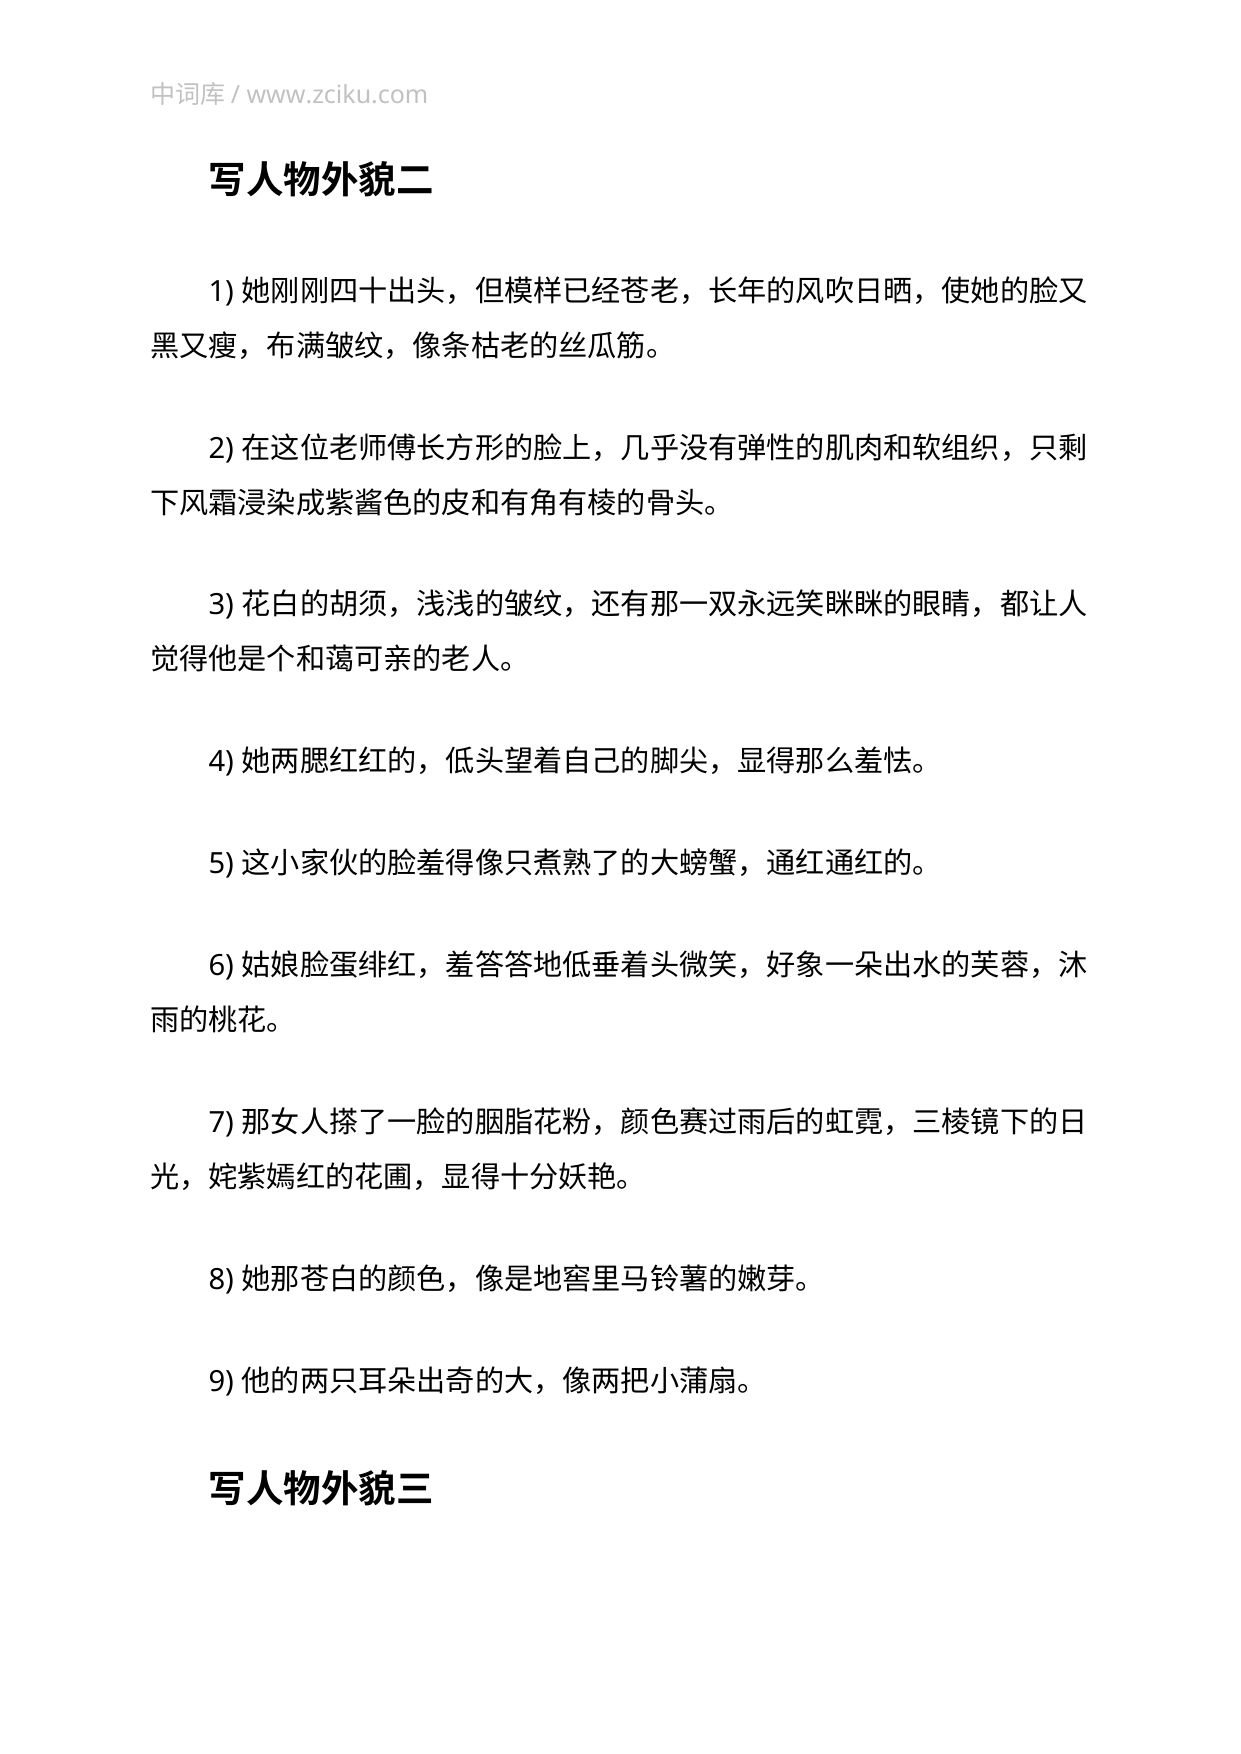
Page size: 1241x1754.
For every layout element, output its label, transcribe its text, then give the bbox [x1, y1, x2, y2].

text 7) 那女人搽了一脸的胭脂花粉，颜色赛过雨后的虹霓，三棱镜下的日光，姹紫嫣红的花圃，显得十分妖艳。 [150, 1098, 1090, 1196]
text 6) 姑娘脸蛋绯红，羞答答地低垂着头微笑，好象一朵出水的芙蓉，沐雨的桃花。 [150, 942, 1090, 1039]
text 写人物外貌二 [150, 150, 1090, 204]
text 9) 他的两只耳朵出奇的大，像两把小蒲扇。 [150, 1357, 1090, 1399]
text 1) 她刚刚四十出头，但模样已经苍老，长年的风吹日晒，使她的脸又黑又瘦，布满皱纹，像条枯老的丝瓜筋。 [150, 267, 1090, 365]
text 5) 这小家伙的脸羞得像只煮熟了的大螃蟹，通红通红的。 [150, 840, 1090, 882]
text 2) 在这位老师傅长方形的脸上，几乎没有弹性的肌肉和软组织，只剩下风霜浸染成紫酱色的皮和有角有棱的骨头。 [150, 424, 1090, 521]
text 写人物外貌三 [150, 1459, 1090, 1513]
text 8) 她那苍白的颜色，像是地窖里马铃薯的嫩芽。 [150, 1255, 1090, 1298]
text 4) 她两腮红红的，低头望着自己的脚尖，显得那么羞怯。 [150, 738, 1090, 780]
text 3) 花白的胡须，浅浅的皱纹，还有那一双永远笑眯眯的眼睛，都让人觉得他是个和蔼可亲的老人。 [150, 581, 1090, 678]
